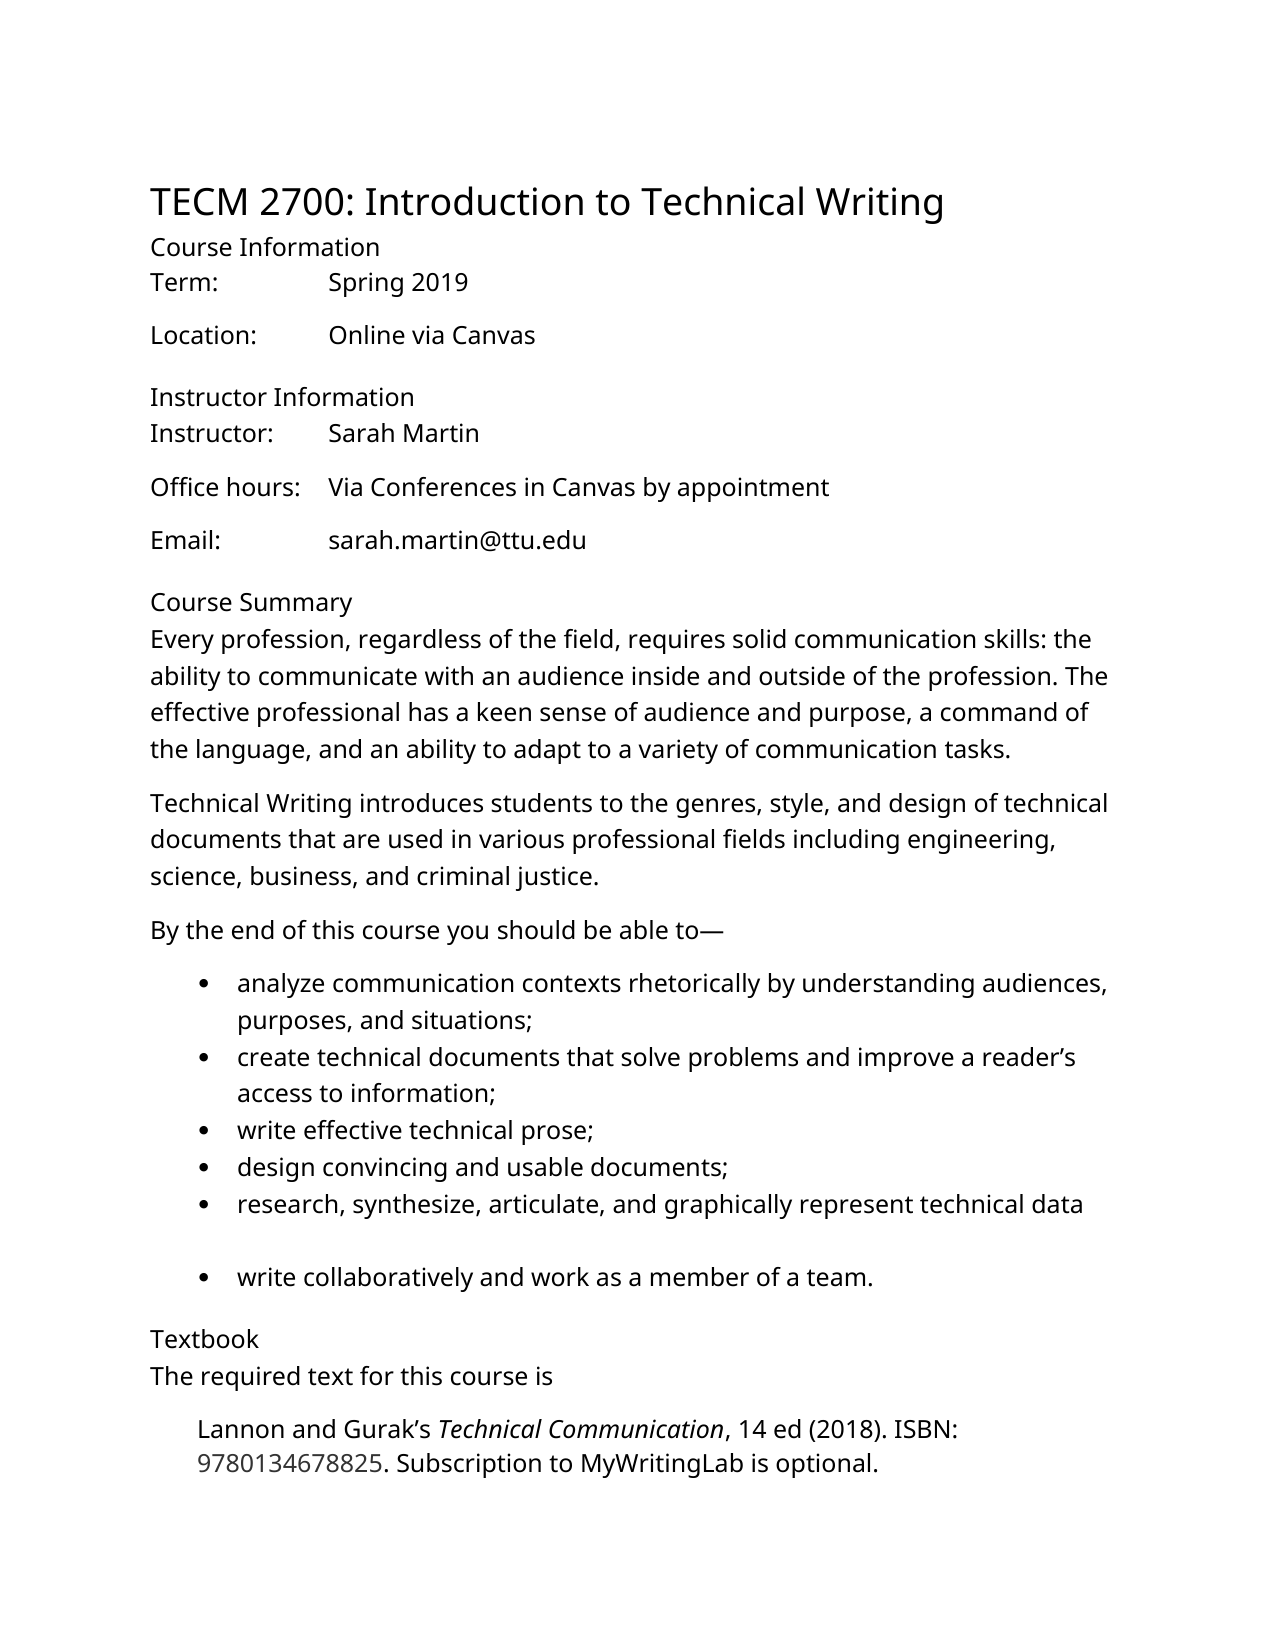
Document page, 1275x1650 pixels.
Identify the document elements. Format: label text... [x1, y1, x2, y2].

list analyze communication contexts rhetorically by understanding audiences, purposes, and situations; [199, 966, 1125, 1037]
text Office hours: Via Conferences in Canvas by appointment [150, 469, 1125, 504]
list write collaboratively and work as a member of a team. [199, 1260, 1125, 1294]
text The required text for this course is [150, 1358, 1125, 1392]
list design convincing and usable documents; [199, 1149, 1125, 1184]
list create technical documents that solve problems and improve a reader’s access to information; [199, 1039, 1125, 1110]
subtitle Course Summary [150, 585, 1125, 619]
list write effective technical prose; [199, 1113, 1125, 1147]
text Instructor: Sarah Martin [150, 416, 1125, 450]
list research, synthesize, articulate, and graphically represent technical data [199, 1186, 1125, 1257]
text Location: Online via Canvas [150, 318, 1125, 352]
text Every profession, regardless of the field, requires solid communication skills: the ability to communicate with an audience inside and outside of the profession. The effective professional has a keen sense of audience and purpose, a command of the language, and an ability to adapt to a variety of communication tasks. [150, 622, 1125, 766]
text Technical Writing introduces students to the genres, style, and design of technical documents that are used in various professional fields including engineering, science, business, and criminal justice. [150, 785, 1125, 893]
subtitle TECM 2700: Introduction to Technical Writing [150, 175, 1125, 226]
text Email: sarah.martin@ttu.edu [150, 523, 1125, 557]
subtitle Instructor Information [150, 379, 1125, 413]
text Term: Spring 2019 [150, 264, 1125, 298]
text Lannon and Gurak’s Technical Communication, 14 ed (2018). ISBN: 9780134678825. Subscription to MyWritingLab is optional. [150, 1412, 1125, 1480]
text By the end of this course you should be able to— [150, 912, 1125, 946]
subtitle Textbook [150, 1322, 1125, 1356]
subtitle Course Information [150, 230, 1125, 264]
